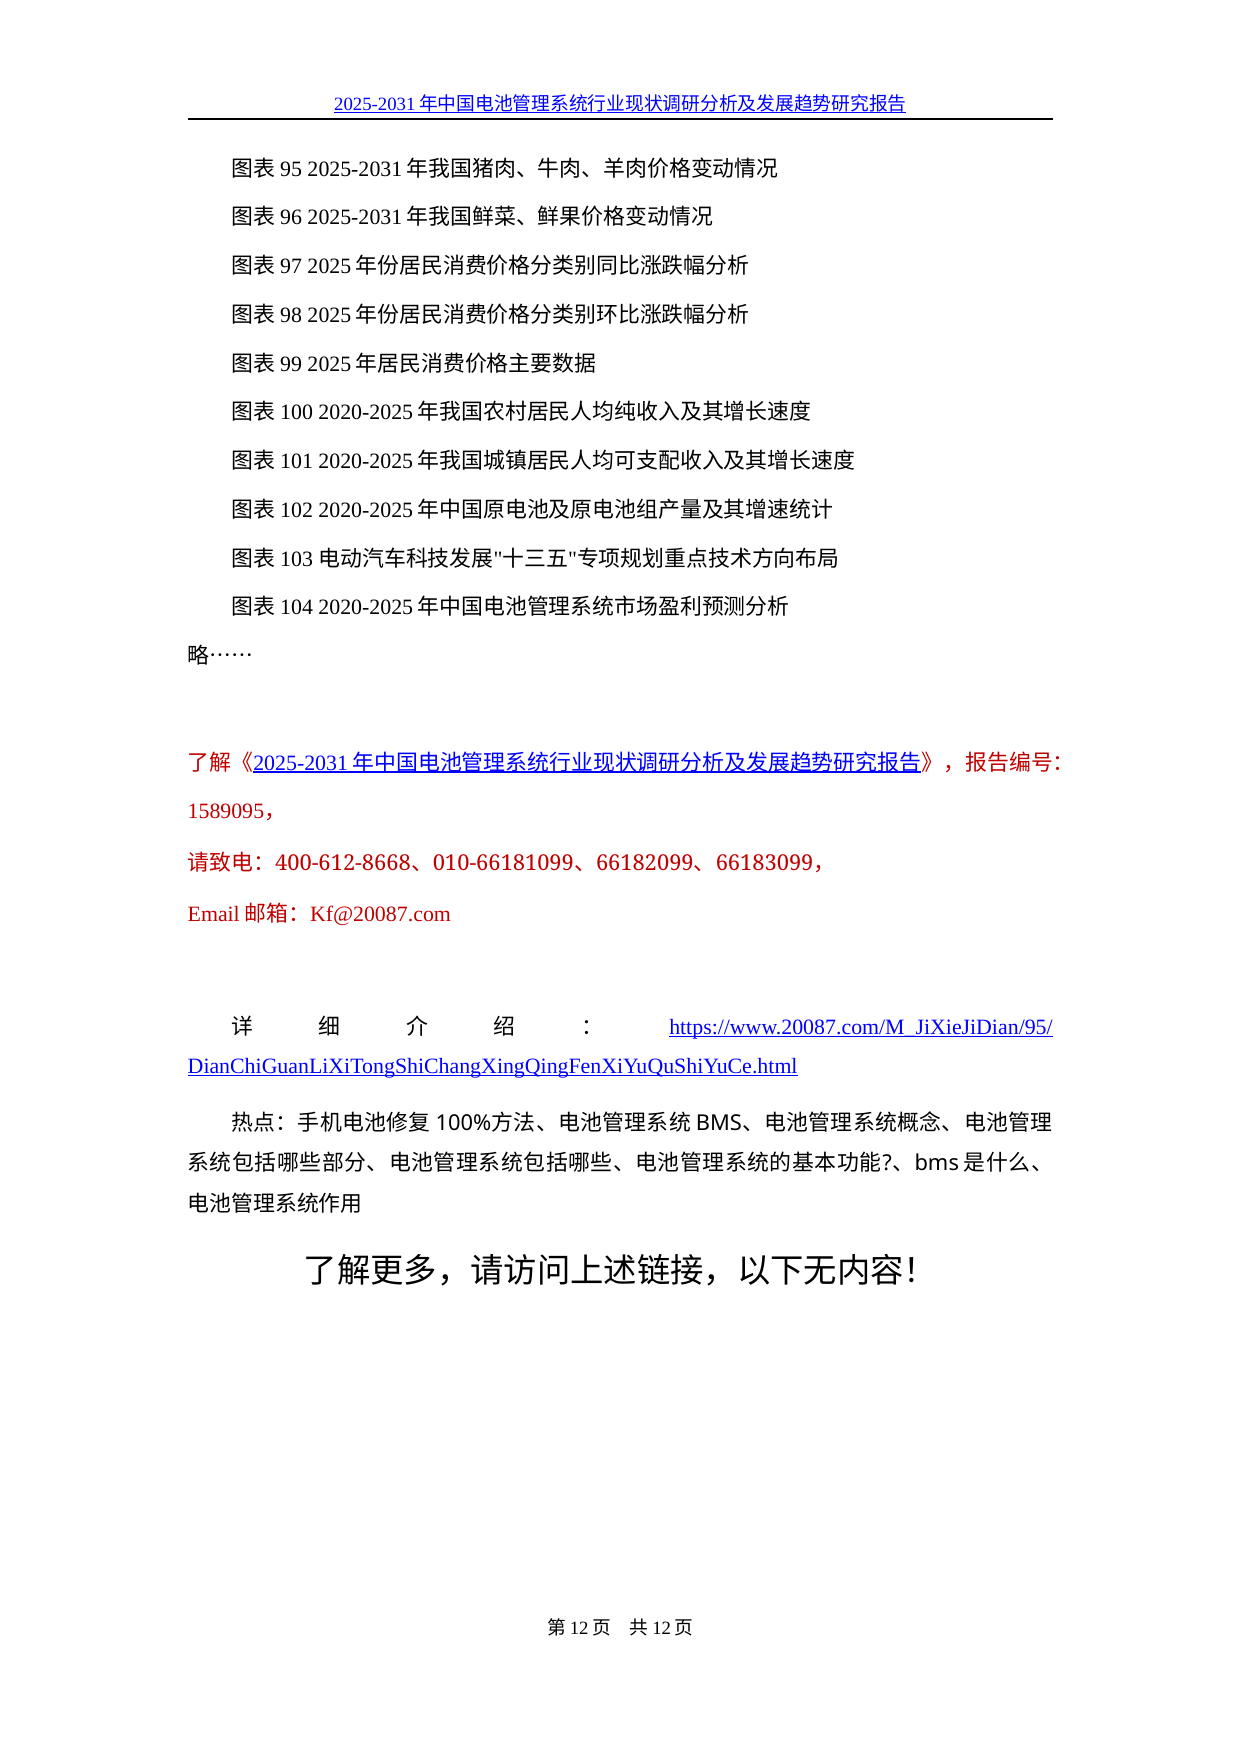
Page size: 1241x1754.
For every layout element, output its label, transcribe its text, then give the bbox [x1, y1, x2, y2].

text Email邮箱：Kf@20087.com [187, 896, 1053, 928]
text 热点：手机电池修复100%方法、电池管理系统BMS、电池管理系统概念、电池管理系统包括哪些部分、电池管理系统包括哪些、电池管理系统的基本功能?、bms是什么、电池管理系统作用 [187, 1104, 1053, 1218]
title 了解更多，请访问上述链接，以下无内容！ [187, 1236, 1053, 1301]
text 请致电：400-612-8668、010-66181099、66182099、66183099， [187, 844, 1053, 877]
text 了解《2025-2031年中国电池管理系统行业现状调研分析及发展趋势研究报告》，报告编号：1589095， [187, 744, 1053, 825]
text 详细介绍：https://www.20087.com/M_JiXieJiDian/95/DianChiGuanLiXiTongShiChangXingQingFenXiYuQuShiYuCe.html [187, 1009, 1053, 1082]
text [187, 150, 1053, 670]
